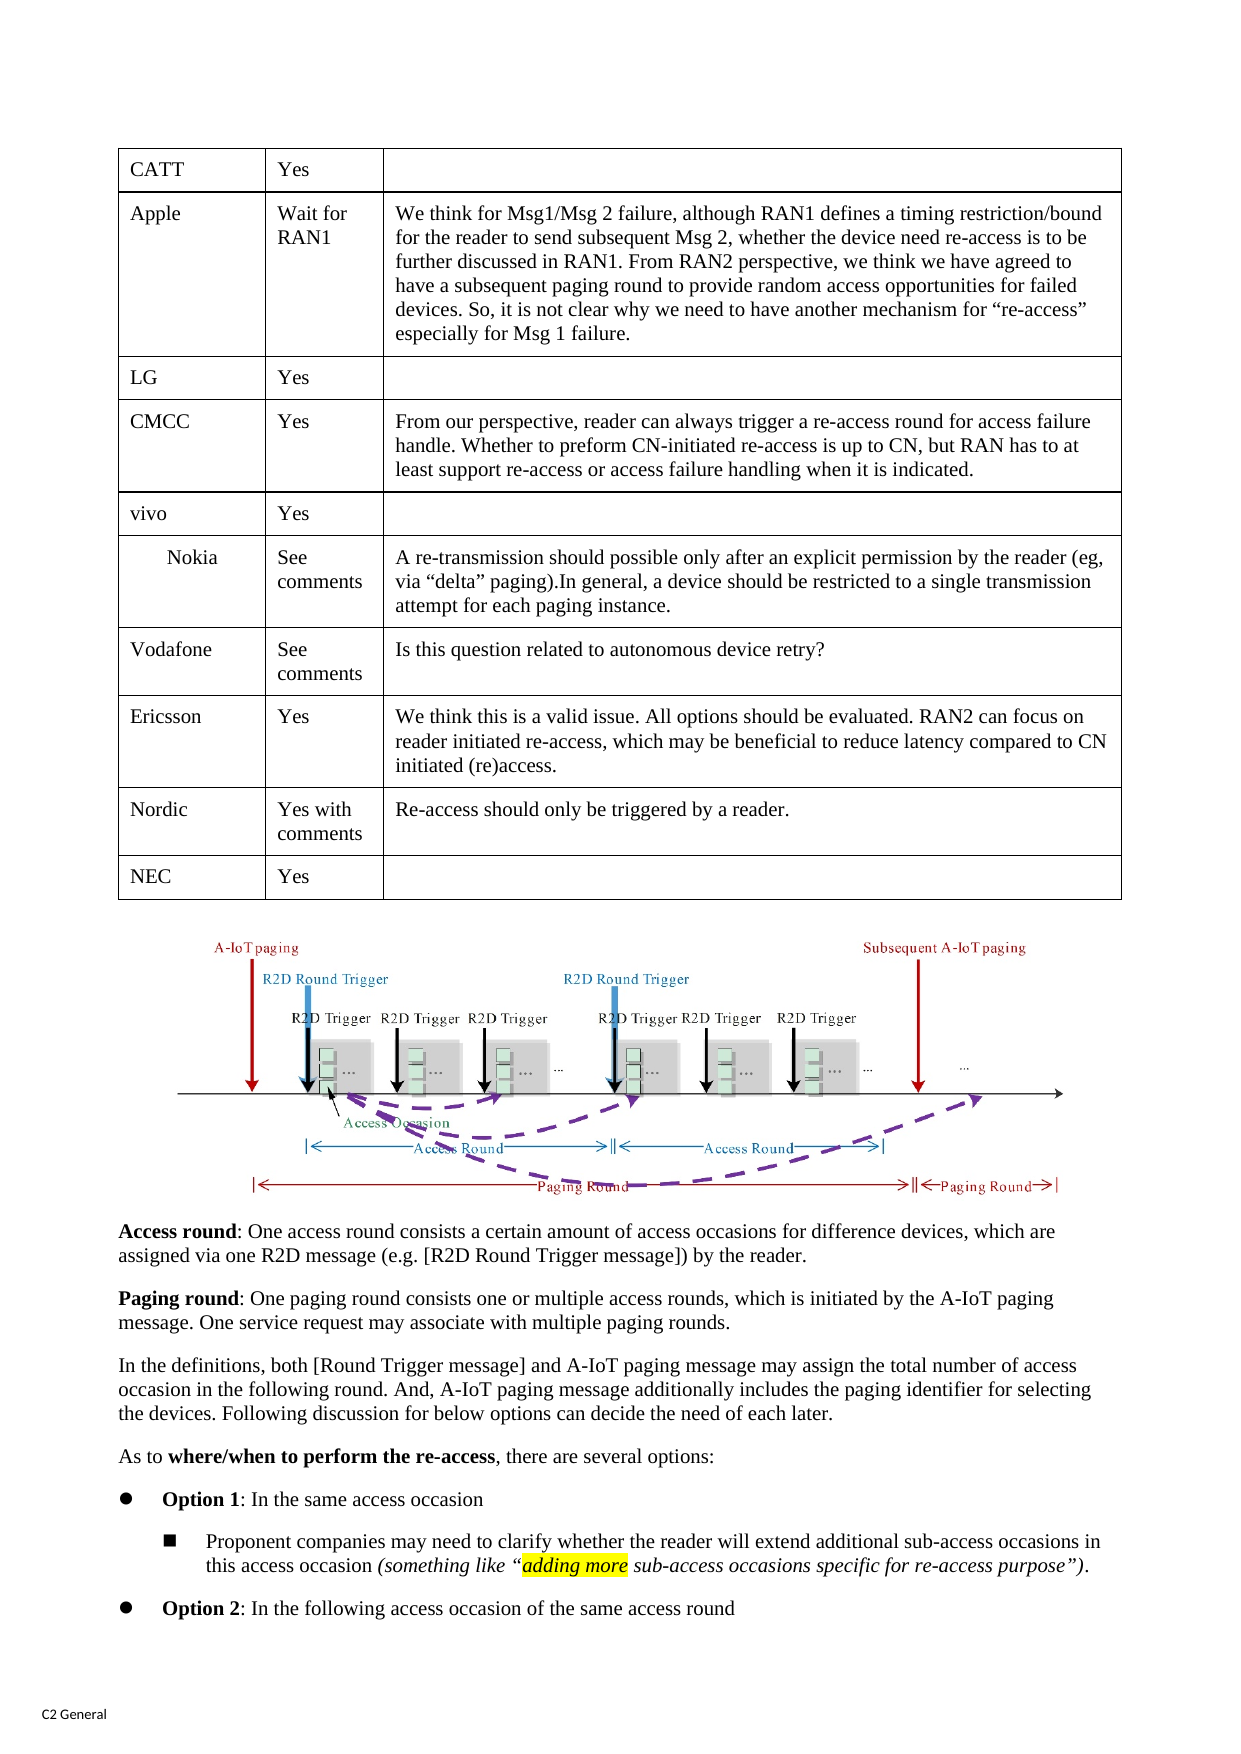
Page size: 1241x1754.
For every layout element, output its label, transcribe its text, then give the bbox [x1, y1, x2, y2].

text Access round: One access round consists a certain amount of access occasions for difference devices, which are assigned via one R2D message (e.g. [R2D Round Trigger message]) by the reader. [118, 1219, 1122, 1267]
table_cell See comments [266, 628, 383, 695]
table_cell LG [119, 357, 265, 399]
text In the definitions, both [Round Trigger message] and A-IoT paging message may assign the total number of access occasion in the following round. And, A-IoT paging message additionally includes the paging identifier for selecting the devices. Following discussion for below options can decide the need of each later. [118, 1353, 1122, 1425]
table_cell Yes [266, 357, 383, 399]
table_cell Yes [266, 400, 383, 491]
table_cell NEC [119, 856, 265, 899]
table_cell We think this is a valid issue. All options should be evaluated. RAN2 can focus on reader initiated re-access, which may be beneficial to reduce latency compared to CN initiated (re)access. [384, 696, 1121, 787]
table_cell See comments [266, 536, 383, 627]
table_cell Apple [119, 193, 265, 356]
table_cell Re-access should only be triggered by a reader. [384, 788, 1121, 855]
table_cell CATT [119, 149, 265, 191]
list Option 2: In the following access occasion of the same access round [118, 1596, 1122, 1620]
list Proponent companies may need to clarify whether the reader will extend additional sub-access occasions in this access occasion (something like “adding more sub-access occasions specific for re-access purpose”). [162, 1529, 1122, 1577]
table_cell Yes [266, 696, 383, 787]
list Option 1: In the same access occasion [118, 1486, 1122, 1511]
table_cell Ericsson [119, 696, 265, 787]
table_cell A re-transmission should possible only after an explicit permission by the reader (eg, via “delta” paging).In general, a device should be restricted to a single transmission attempt for each paging instance. [384, 536, 1121, 627]
table_cell Vodafone [119, 628, 265, 695]
table_cell [384, 149, 1121, 191]
table_cell Yes [266, 856, 383, 899]
table_cell From our perspective, reader can always trigger a re-access round for access failure handle. Whether to preform CN-initiated re-access is up to CN, but RAN has to at least support re-access or access failure handling when it is indicated. [384, 400, 1121, 491]
text As to where/when to perform the re-access, there are several options: [118, 1444, 1122, 1468]
table_cell Yes with comments [266, 788, 383, 855]
table_cell Is this question related to autonomous device retry? [384, 628, 1121, 695]
table_cell Yes [266, 493, 383, 535]
table_cell Wait for RAN1 [266, 193, 383, 356]
table_cell Yes [266, 149, 383, 191]
table_cell Nokia [119, 536, 265, 627]
table_cell [384, 357, 1121, 399]
table_cell [384, 493, 1121, 535]
text Paging round: One paging round consists one or multiple access rounds, which is initiated by the A-IoT paging message. One service request may associate with multiple paging rounds. [118, 1286, 1122, 1334]
picture [169, 908, 1071, 1201]
table_cell CMCC [119, 400, 265, 491]
table_cell Nordic [119, 788, 265, 855]
table_cell We think for Msg1/Msg 2 failure, although RAN1 defines a timing restriction/bound for the reader to send subsequent Msg 2, whether the device need re-access is to be further discussed in RAN1. From RAN2 perspective, we think we have agreed to have a subsequent paging round to provide random access opportunities for failed devices. So, it is not clear why we need to have another mechanism for “re-access” especially for Msg 1 failure. [384, 193, 1121, 356]
table_cell vivo [119, 493, 265, 535]
table_cell [384, 856, 1121, 899]
